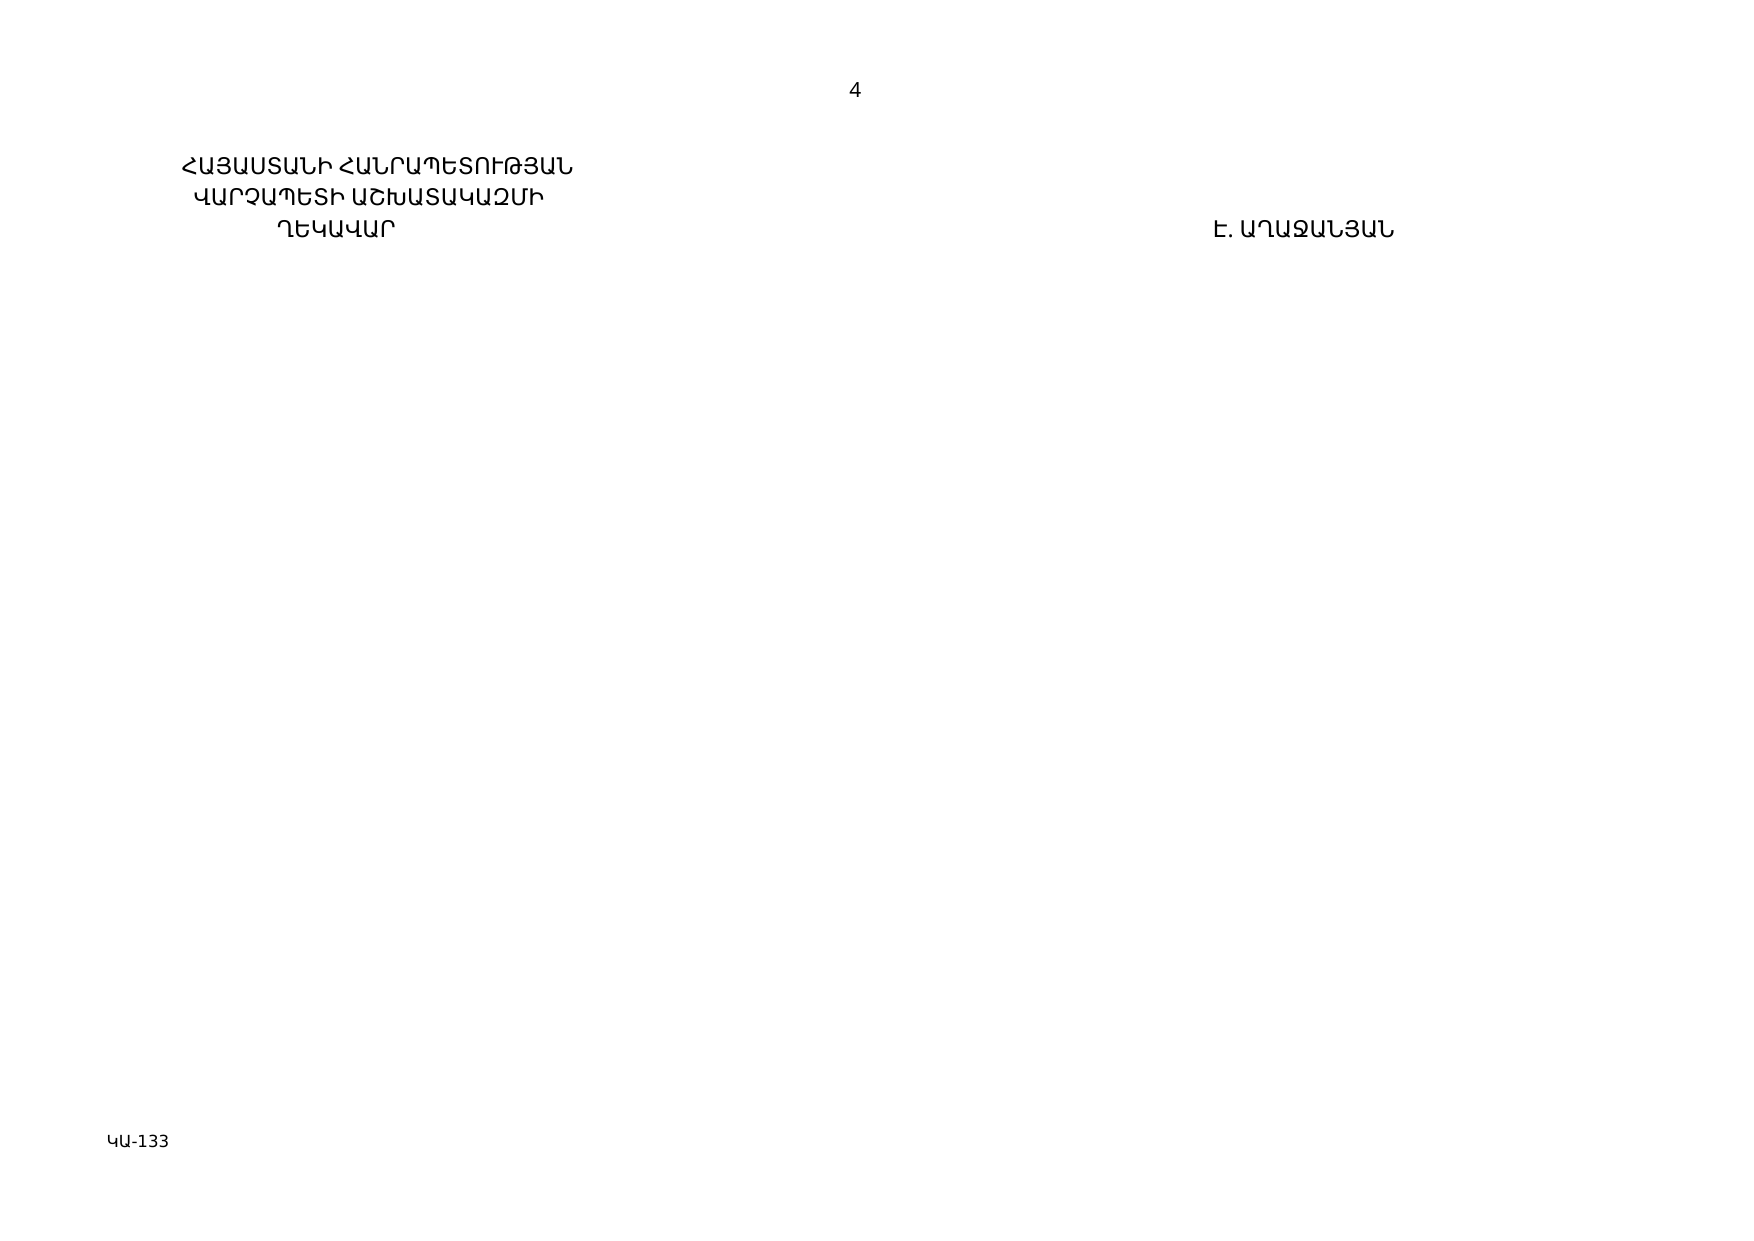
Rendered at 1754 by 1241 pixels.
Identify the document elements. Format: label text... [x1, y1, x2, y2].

text ՀԱՅԱՍՏԱՆԻ ՀԱՆՐԱՊԵՏՈՒԹՅԱՆ [106, 150, 1604, 181]
text ՎԱՐՉԱՊԵՏԻ ԱՇԽԱՏԱԿԱԶՄԻ [106, 181, 1604, 212]
text ՂԵԿԱՎԱՐ Է. ԱՂԱՋԱՆՅԱՆ [106, 212, 1604, 244]
